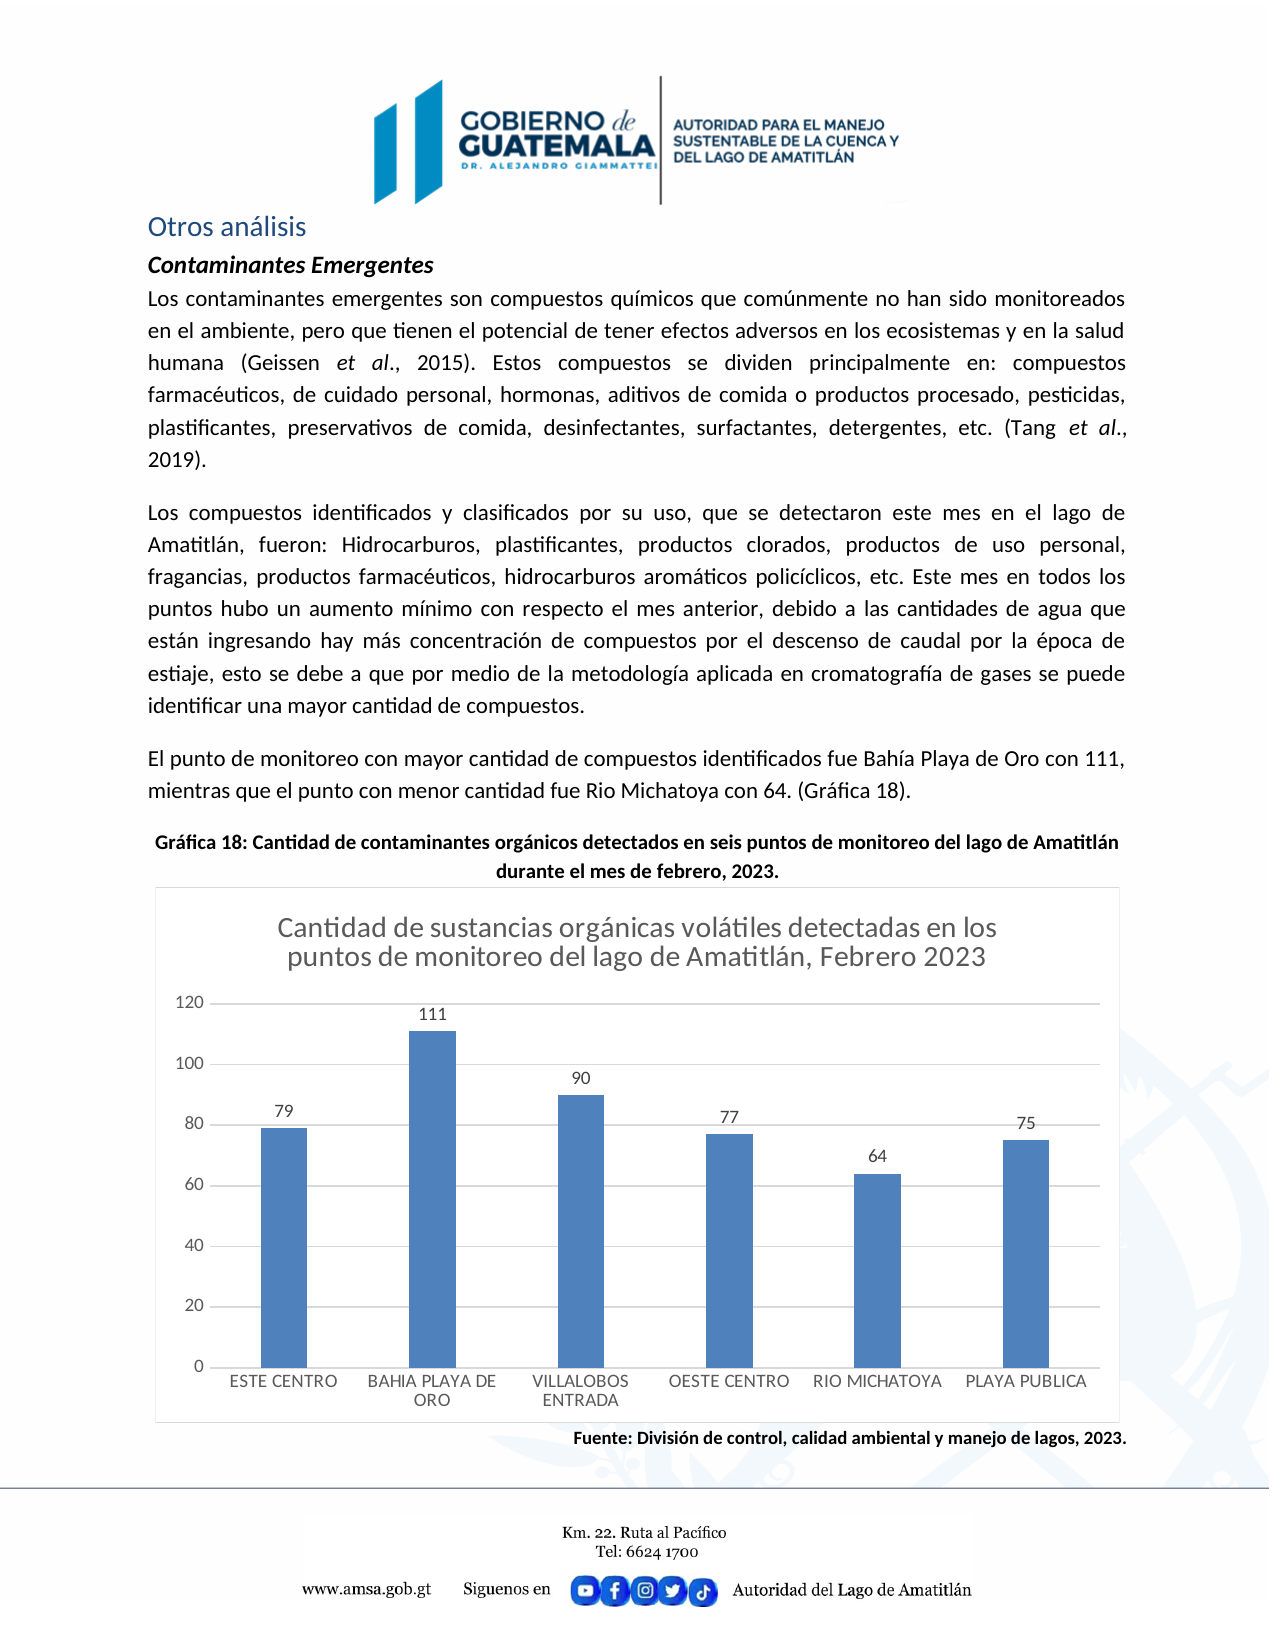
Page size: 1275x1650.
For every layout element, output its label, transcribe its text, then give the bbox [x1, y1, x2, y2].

text Los compuestos identificados y clasificados por su uso, que se detectaron este mes en el lago de Amatitlán, fueron: Hidrocarburos, plastificantes, productos clorados, productos de uso personal, fragancias, productos farmacéuticos, hidrocarburos aromáticos policíclicos, etc. Este mes en todos los puntos hubo un aumento mínimo con respecto el mes anterior, debido a las cantidades de agua que están ingresando hay más concentración de compuestos por el descenso de caudal por la época de estiaje, esto se debe a que por medio de la metodología aplicada en cromatografía de gases se puede identificar una mayor cantidad de compuestos. [148, 498, 1127, 719]
subtitle Otros análisis [148, 208, 1127, 243]
subtitle Contaminantes Emergentes [148, 249, 1127, 279]
text Fuente: División de control, calidad ambiental y manejo de lagos, 2023. [148, 1426, 1127, 1449]
picture [0, 5, 1269, 1607]
text El punto de monitoreo con mayor cantidad de compuestos identificados fue Bahía Playa de Oro con 111, mientras que el punto con menor cantidad fue Rio Michatoya con 64. (Gráfica 18). [148, 744, 1127, 804]
text Los contaminantes emergentes son compuestos químicos que comúnmente no han sido monitoreados en el ambiente, pero que tienen el potencial de tener efectos adversos en los ecosistemas y en la salud humana (Geissen et al., 2015). Estos compuestos se dividen principalmente en: compuestos farmacéuticos, de cuidado personal, hormonas, aditivos de comida o productos procesado, pesticidas, plastificantes, preservativos de comida, desinfectantes, surfactantes, detergentes, etc. (Tang et al., 2019). [148, 284, 1127, 473]
text Gráfica 18: Cantidad de contaminantes orgánicos detectados en seis puntos de monitoreo del lago de Amatitlán durante el mes de febrero, 2023. [148, 829, 1127, 884]
